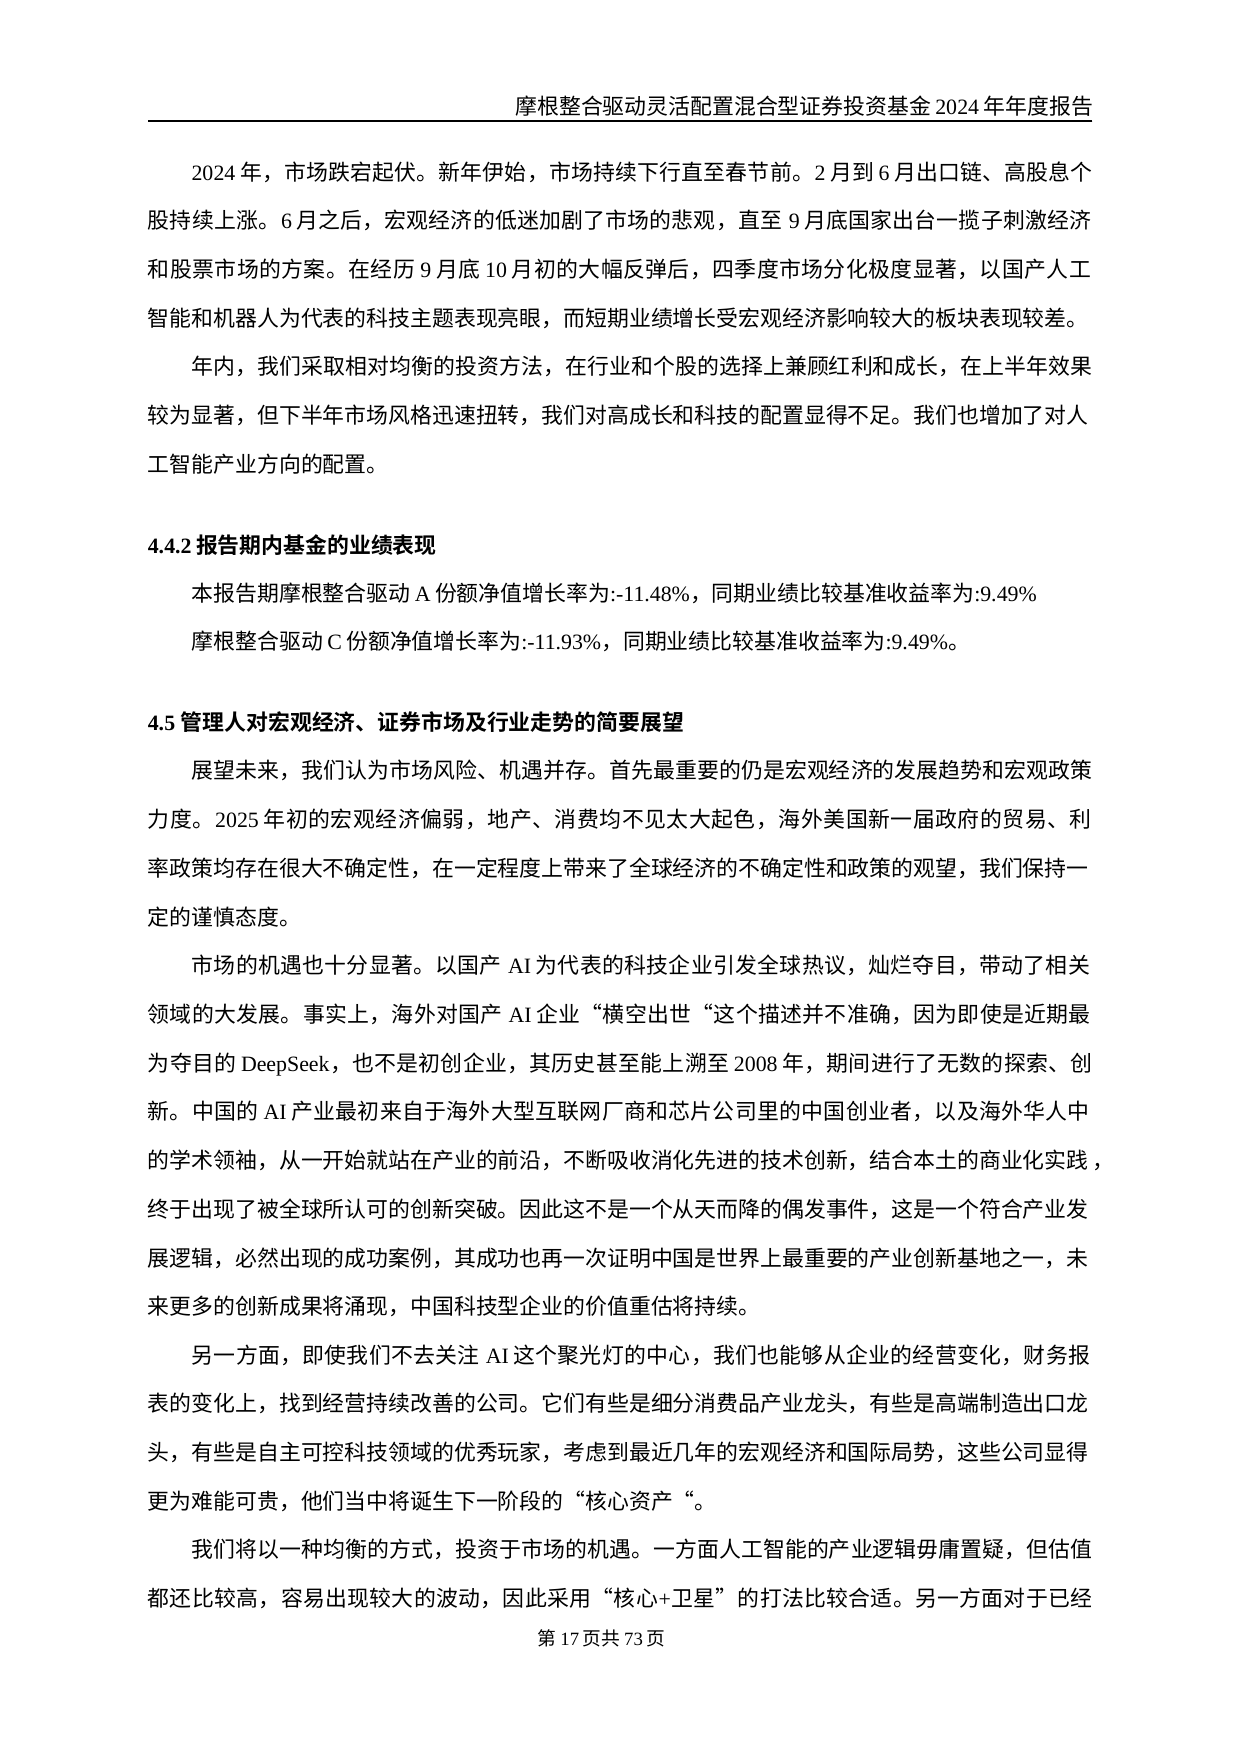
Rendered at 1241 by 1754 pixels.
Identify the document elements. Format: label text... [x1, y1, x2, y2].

text 另一方面，即使我们不去关注AI这个聚光灯的中心，我们也能够从企业的经营变化，财务报表的变化上，找到经营持续改善的公司。它们有些是细分消费品产业龙头，有些是高端制造出口龙头，有些是自主可控科技领域的优秀玩家，考虑到最近几年的宏观经济和国际局势，这些公司显得更为难能可贵，他们当中将诞生下一阶段的“核心资产“。 [148, 1337, 1092, 1516]
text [148, 1532, 1092, 1613]
text 4.4.2报告期内基金的业绩表现 [148, 527, 1092, 560]
text 年内，我们采取相对均衡的投资方法，在行业和个股的选择上兼顾红利和成长，在上半年效果较为显著，但下半年市场风格迅速扭转，我们对高成长和科技的配置显得不足。我们也增加了对人工智能产业方向的配置。 [148, 349, 1092, 479]
text 摩根整合驱动C份额净值增长率为:-11.93%，同期业绩比较基准收益率为:9.49%。 [148, 624, 1092, 656]
text 市场的机遇也十分显著。以国产AI为代表的科技企业引发全球热议，灿烂夺目，带动了相关领域的大发展。事实上，海外对国产AI企业“横空出世“这个描述并不准确，因为即使是近期最为夺目的DeepSeek，也不是初创企业，其历史甚至能上溯至2008年，期间进行了无数的探索、创新。中国的AI产业最初来自于海外大型互联网厂商和芯片公司里的中国创业者，以及海外华人中的学术领袖，从一开始就站在产业的前沿，不断吸收消化先进的技术创新，结合本土的商业化实践，终于出现了被全球所认可的创新突破。因此这不是一个从天而降的偶发事件，这是一个符合产业发展逻辑，必然出现的成功案例，其成功也再一次证明中国是世界上最重要的产业创新基地之一，未来更多的创新成果将涌现，中国科技型企业的价值重估将持续。 [148, 948, 1092, 1321]
text 展望未来，我们认为市场风险、机遇并存。首先最重要的仍是宏观经济的发展趋势和宏观政策力度。2025年初的宏观经济偏弱，地产、消费均不见太大起色，海外美国新一届政府的贸易、利率政策均存在很大不确定性，在一定程度上带来了全球经济的不确定性和政策的观望，我们保持一定的谨慎态度。 [148, 753, 1092, 932]
text 本报告期摩根整合驱动A份额净值增长率为:-11.48%，同期业绩比较基准收益率为:9.49% [148, 576, 1092, 608]
text 2024年，市场跌宕起伏。新年伊始，市场持续下行直至春节前。2月到6月出口链、高股息个股持续上涨。6月之后，宏观经济的低迷加剧了市场的悲观，直至9月底国家出台一揽子刺激经济和股票市场的方案。在经历9月底10月初的大幅反弹后，四季度市场分化极度显著，以国产人工智能和机器人为代表的科技主题表现亮眼，而短期业绩增长受宏观经济影响较大的板块表现较差。 [148, 154, 1092, 333]
subtitle 4.5 管理人对宏观经济、证券市场及行业走势的简要展望 [148, 705, 1092, 737]
